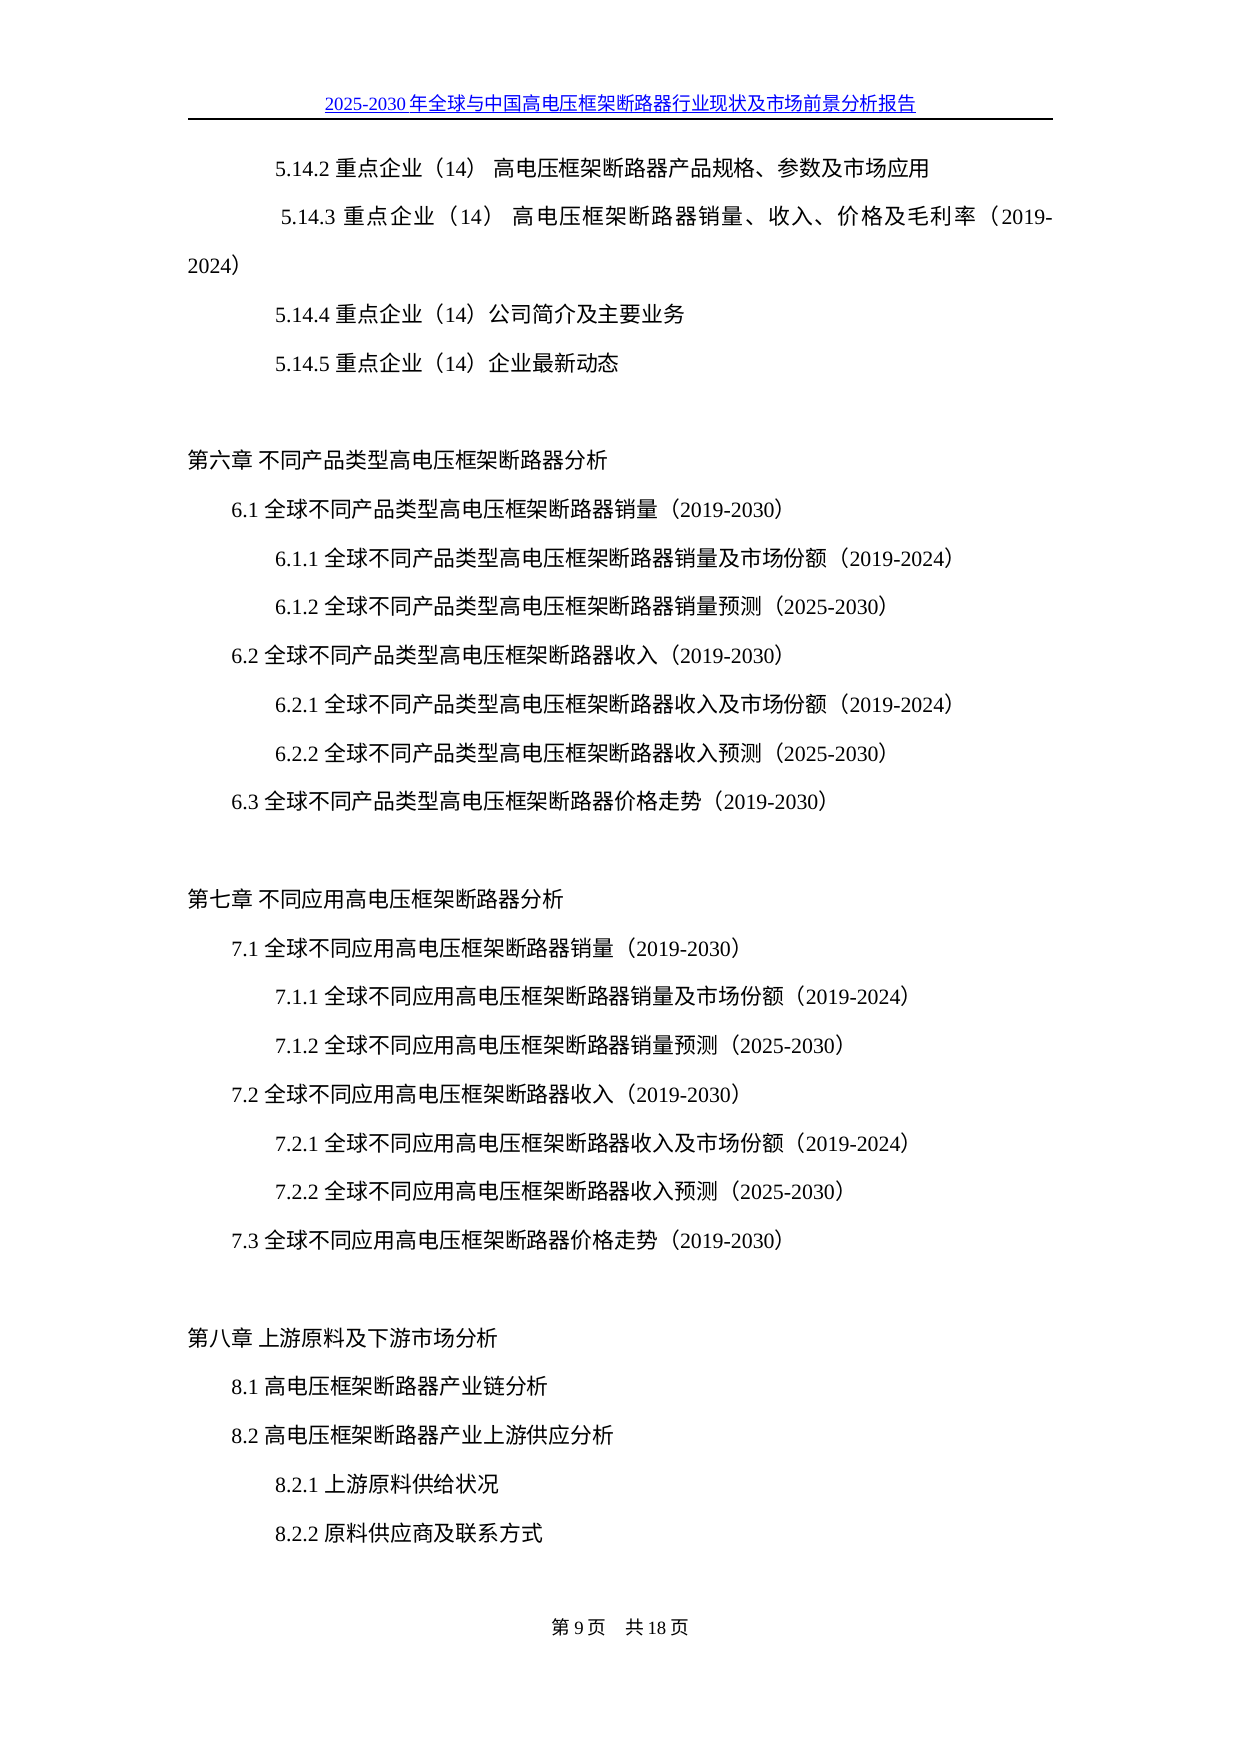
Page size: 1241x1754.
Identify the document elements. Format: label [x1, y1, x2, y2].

text [187, 150, 1053, 1548]
